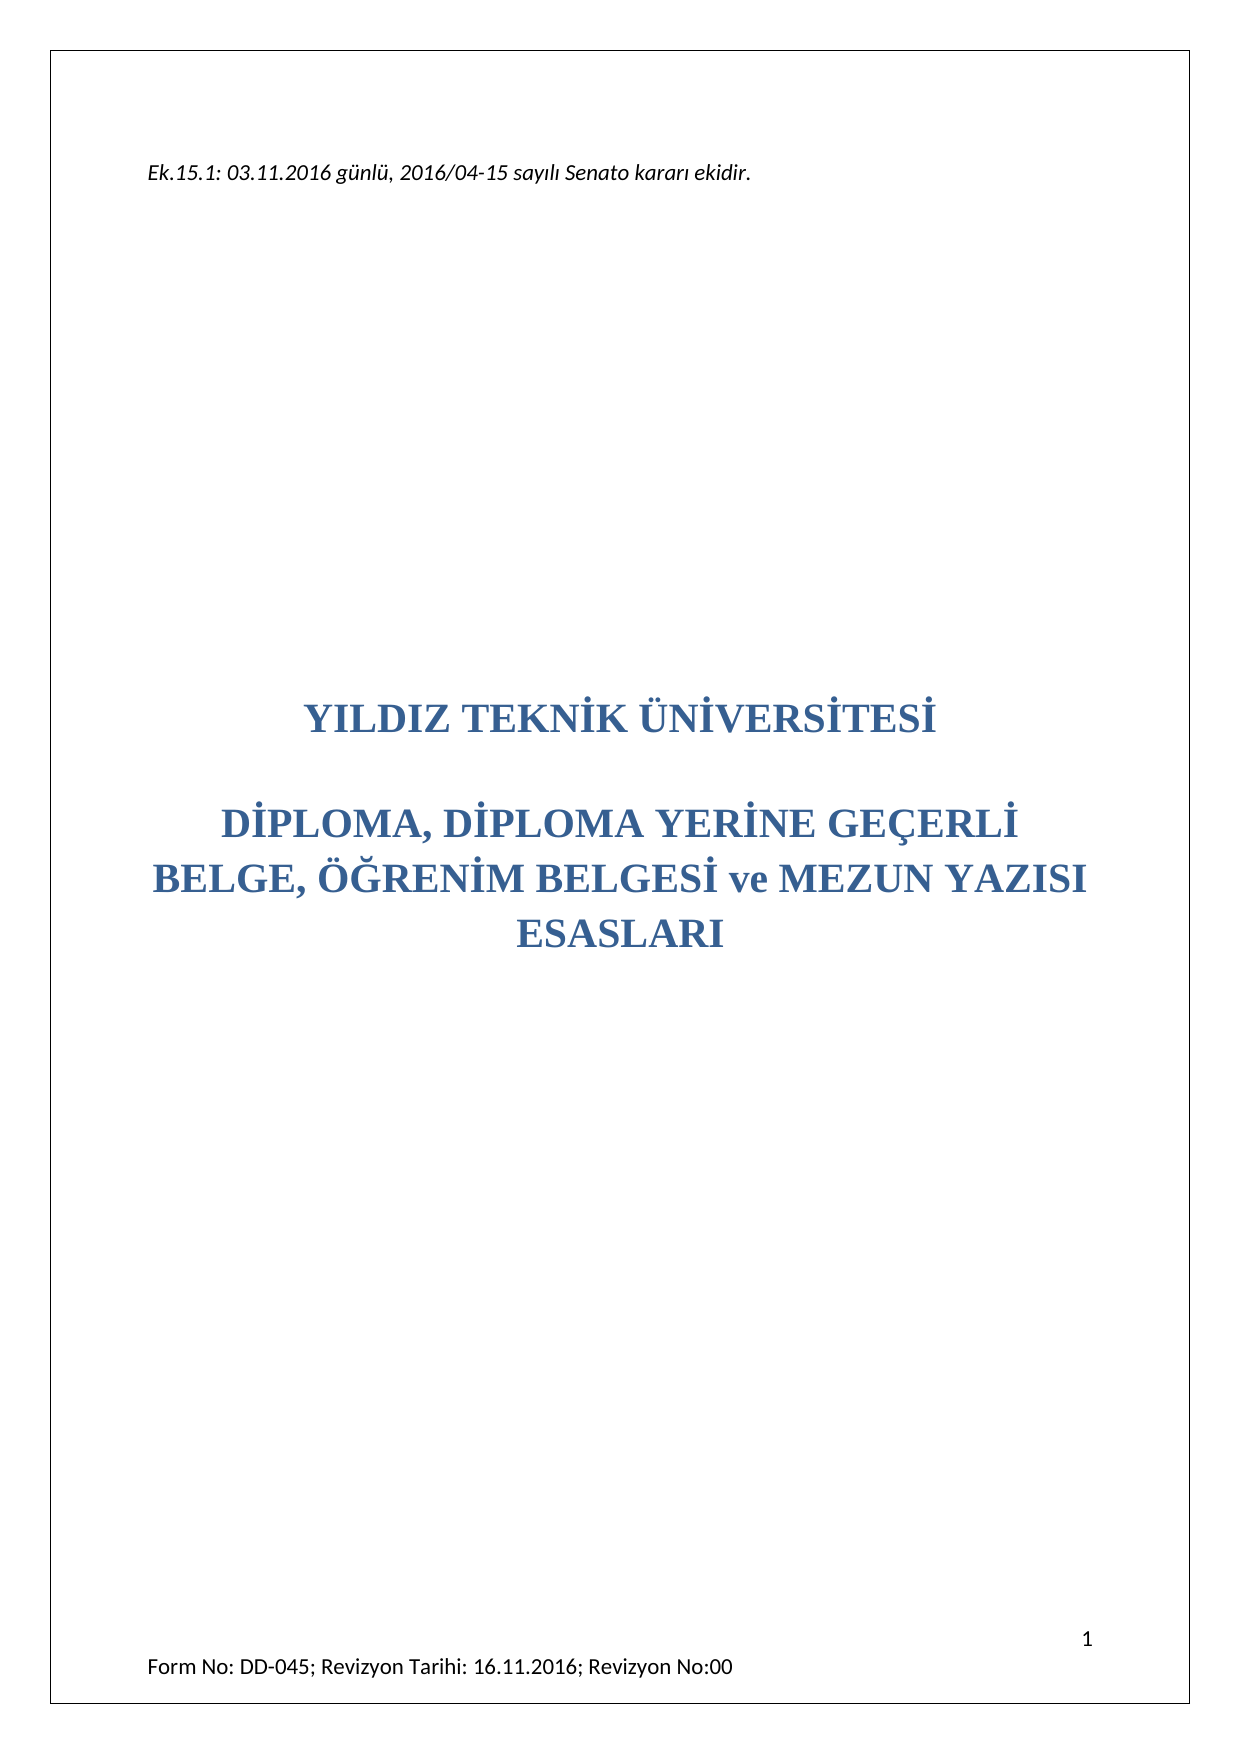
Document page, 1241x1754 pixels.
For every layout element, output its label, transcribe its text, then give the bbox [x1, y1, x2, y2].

subtitle DİPLOMA, DİPLOMA YERİNE GEÇERLİ BELGE, ÖĞRENİM BELGESİ ve MEZUN YAZISI ESASLARI [147, 798, 1093, 956]
subtitle YILDIZ TEKNİK ÜNİVERSİTESİ [147, 693, 1093, 741]
